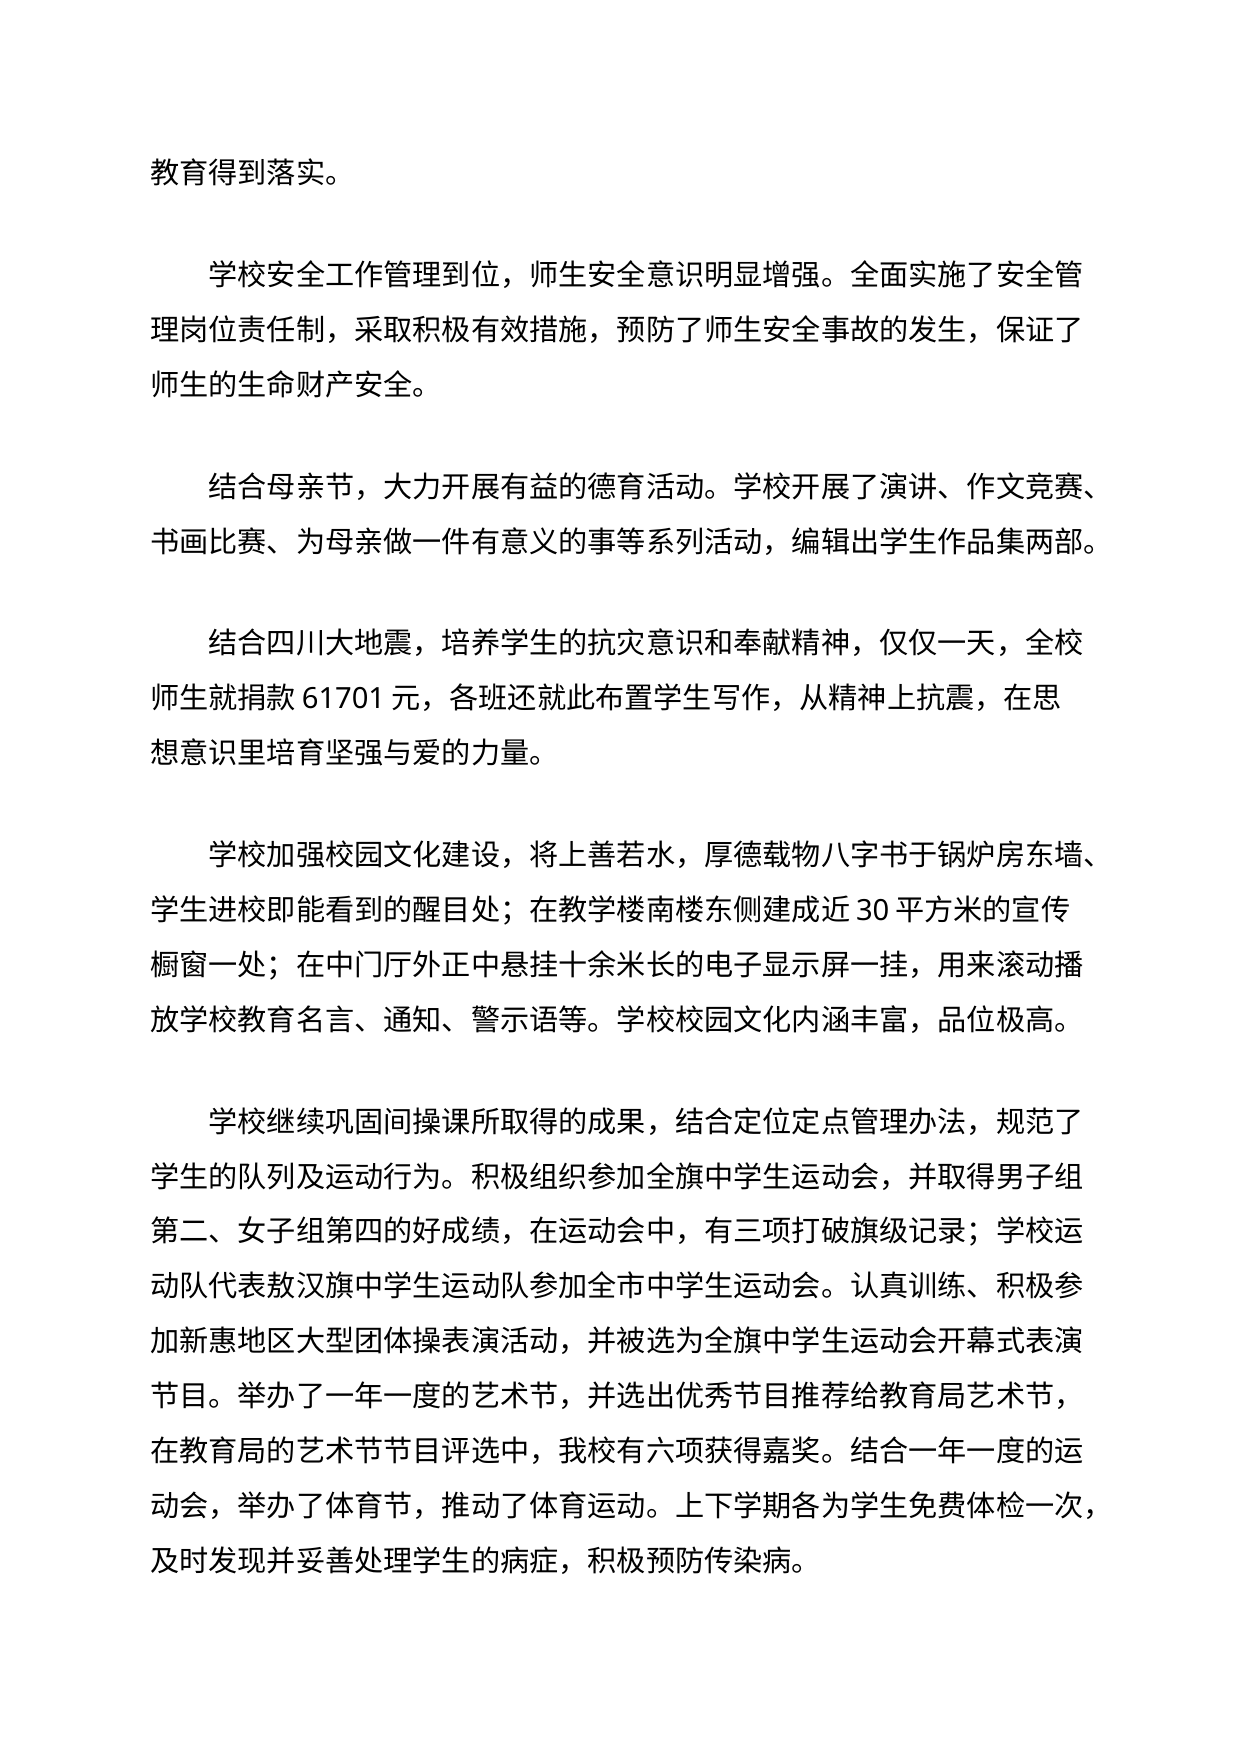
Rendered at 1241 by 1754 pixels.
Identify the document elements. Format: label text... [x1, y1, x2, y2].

text 学校继续巩固间操课所取得的成果，结合定位定点管理办法，规范了学生的队列及运动行为。积极组织参加全旗中学生运动会，并取得男子组第二、女子组第四的好成绩，在运动会中，有三项打破旗级记录；学校运动队代表敖汉旗中学生运动队参加全市中学生运动会。认真训练、积极参加新惠地区大型团体操表演活动，并被选为全旗中学生运动会开幕式表演节目。举办了一年一度的艺术节，并选出优秀节目推荐给教育局艺术节，在教育局的艺术节节目评选中，我校有六项获得嘉奖。结合一年一度的运动会，举办了体育节，推动了体育运动。上下学期各为学生免费体检一次，及时发现并妥善处理学生的病症，积极预防传染病。 [150, 1098, 1090, 1580]
text 结合四川大地震，培养学生的抗灾意识和奉献精神，仅仅一天，全校师生就捐款61701元，各班还就此布置学生写作，从精神上抗震，在思想意识里培育坚强与爱的力量。 [150, 620, 1090, 772]
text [150, 150, 1090, 192]
text 学校安全工作管理到位，师生安全意识明显增强。全面实施了安全管理岗位责任制，采取积极有效措施，预防了师生安全事故的发生，保证了师生的生命财产安全。 [150, 252, 1090, 404]
text 结合母亲节，大力开展有益的德育活动。学校开展了演讲、作文竞赛、书画比赛、为母亲做一件有意义的事等系列活动，编辑出学生作品集两部。 [150, 463, 1090, 561]
text 学校加强校园文化建设，将上善若水，厚德载物八字书于锅炉房东墙、学生进校即能看到的醒目处；在教学楼南楼东侧建成近30平方米的宣传橱窗一处；在中门厅外正中悬挂十余米长的电子显示屏一挂，用来滚动播放学校教育名言、通知、警示语等。学校校园文化内涵丰富，品位极高。 [150, 832, 1090, 1039]
